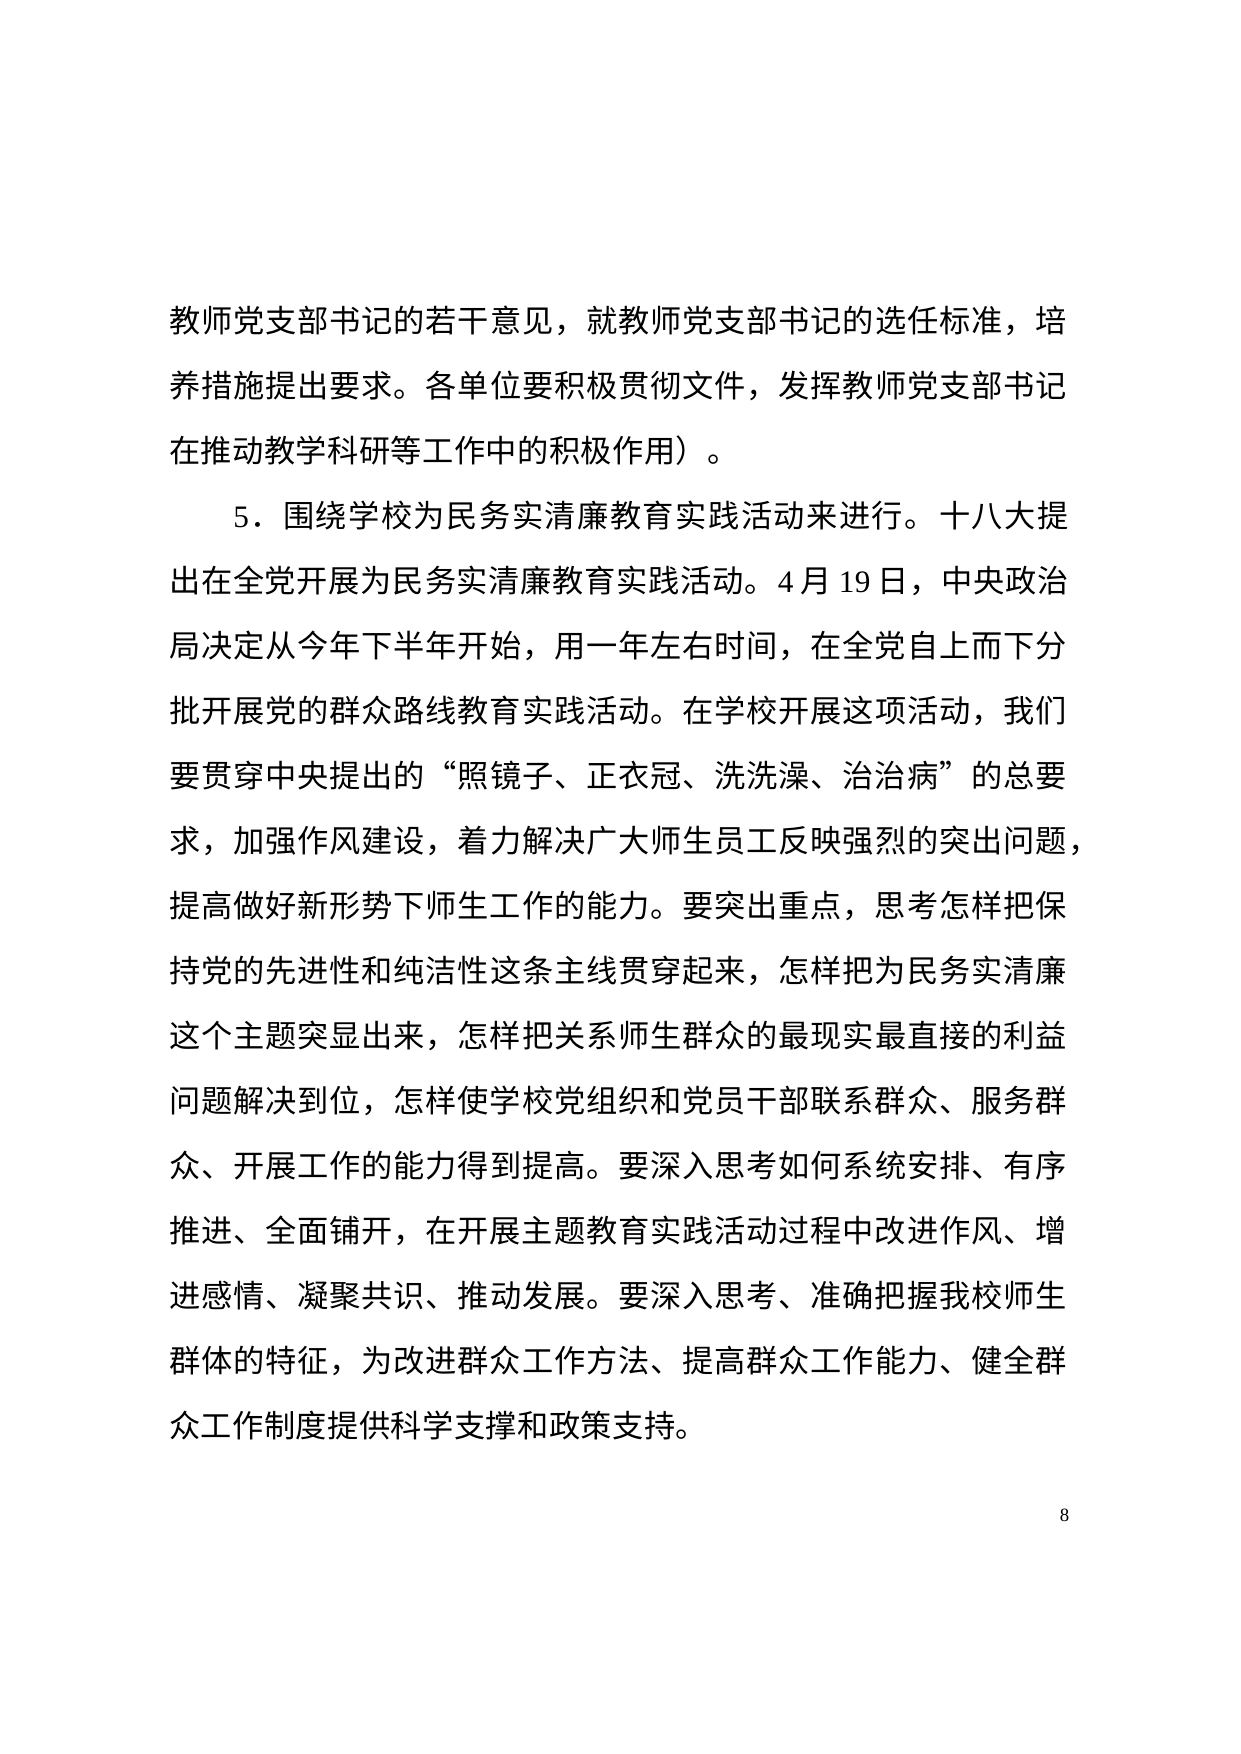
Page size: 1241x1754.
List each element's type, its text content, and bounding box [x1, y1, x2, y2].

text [169, 287, 1069, 482]
text 5．围绕学校为民务实清廉教育实践活动来进行。十八大提出在全党开展为民务实清廉教育实践活动。4月19日，中央政治局决定从今年下半年开始，用一年左右时间，在全党自上而下分批开展党的群众路线教育实践活动。在学校开展这项活动，我们要贯穿中央提出的“照镜子、正衣冠、洗洗澡、治治病”的总要求，加强作风建设，着力解决广大师生员工反映强烈的突出问题，提高做好新形势下师生工作的能力。要突出重点，思考怎样把保持党的先进性和纯洁性这条主线贯穿起来，怎样把为民务实清廉这个主题突显出来，怎样把关系师生群众的最现实最直接的利益问题解决到位，怎样使学校党组织和党员干部联系群众、服务群众、开展工作的能力得到提高。要深入思考如何系统安排、有序推进、全面铺开，在开展主题教育实践活动过程中改进作风、增进感情、凝聚共识、推动发展。要深入思考、准确把握我校师生群体的特征，为改进群众工作方法、提高群众工作能力、健全群众工作制度提供科学支撑和政策支持。 [169, 482, 1069, 1457]
